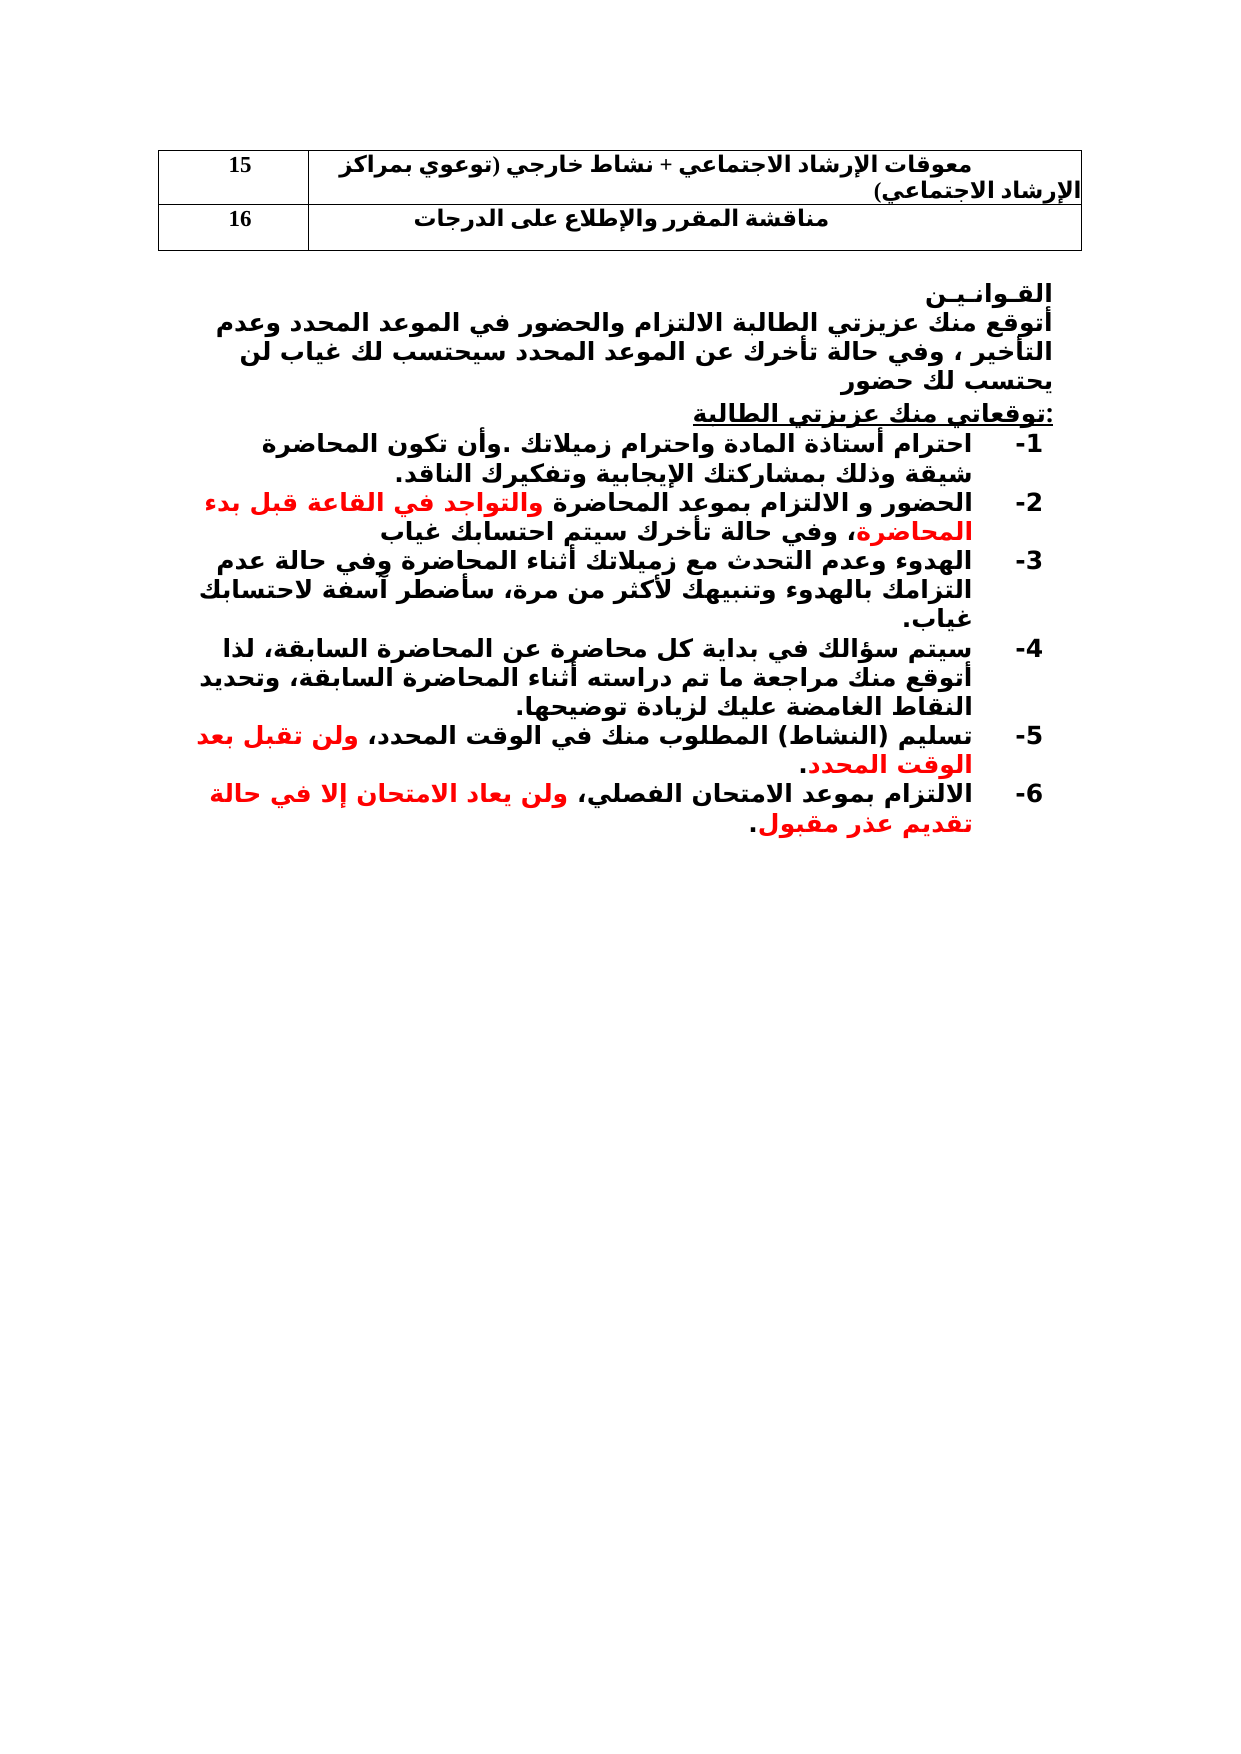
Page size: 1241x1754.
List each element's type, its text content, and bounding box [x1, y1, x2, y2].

list سيتم سؤالك في بداية كل محاضرة عن المحاضرة السابقة، لذا أتوقع منك مراجعة ما تم دراسته أثناء المحاضرة السابقة، وتحديد النقاط الغامضة عليك لزيادة توضيحها. [187, 634, 1015, 721]
list احترام أستاذة المادة واحترام زميلاتك .وأن تكون المحاضرة شيقة وذلك بمشاركتك الإيجابية وتفكيرك الناقد. [187, 430, 1015, 488]
table_cell معوقات الإرشاد الاجتماعي + نشاط خارجي (توعوي بمراكز الإرشاد الاجتماعي) [309, 151, 1081, 204]
table_cell 16 [159, 205, 308, 249]
list تسليم (النشاط) المطلوب منك في الوقت المحدد، ولن تقبل بعد الوقت المحدد. [187, 721, 1015, 780]
text توقعاتي منك عزيزتي الطالبة: [187, 396, 1053, 430]
list الحضور و الالتزام بموعد المحاضرة والتواجد في القاعة قبل بدء المحاضرة، وفي حالة تأخرك سيتم احتسابك غياب [187, 488, 1015, 546]
list الالتزام بموعد الامتحان الفصلي، ولن يعاد الامتحان إلا في حالة تقديم عذر مقبول. [187, 780, 1015, 838]
text القـوانـيـن [187, 279, 1053, 308]
table_cell 15 [159, 151, 308, 204]
text أتوقع منك عزيزتي الطالبة الالتزام والحضور في الموعد المحدد وعدم التأخير ، وفي حالة تأخرك عن الموعد المحدد سيحتسب لك غياب لن يحتسب لك حضور [187, 308, 1053, 396]
list الهدوء وعدم التحدث مع زميلاتك أثناء المحاضرة وفي حالة عدم التزامك بالهدوء وتنبيهك لأكثر من مرة، سأضطر آسفة لاحتسابك غياب. [187, 546, 1015, 634]
table_cell مناقشة المقرر والإطلاع على الدرجات [309, 205, 1081, 249]
